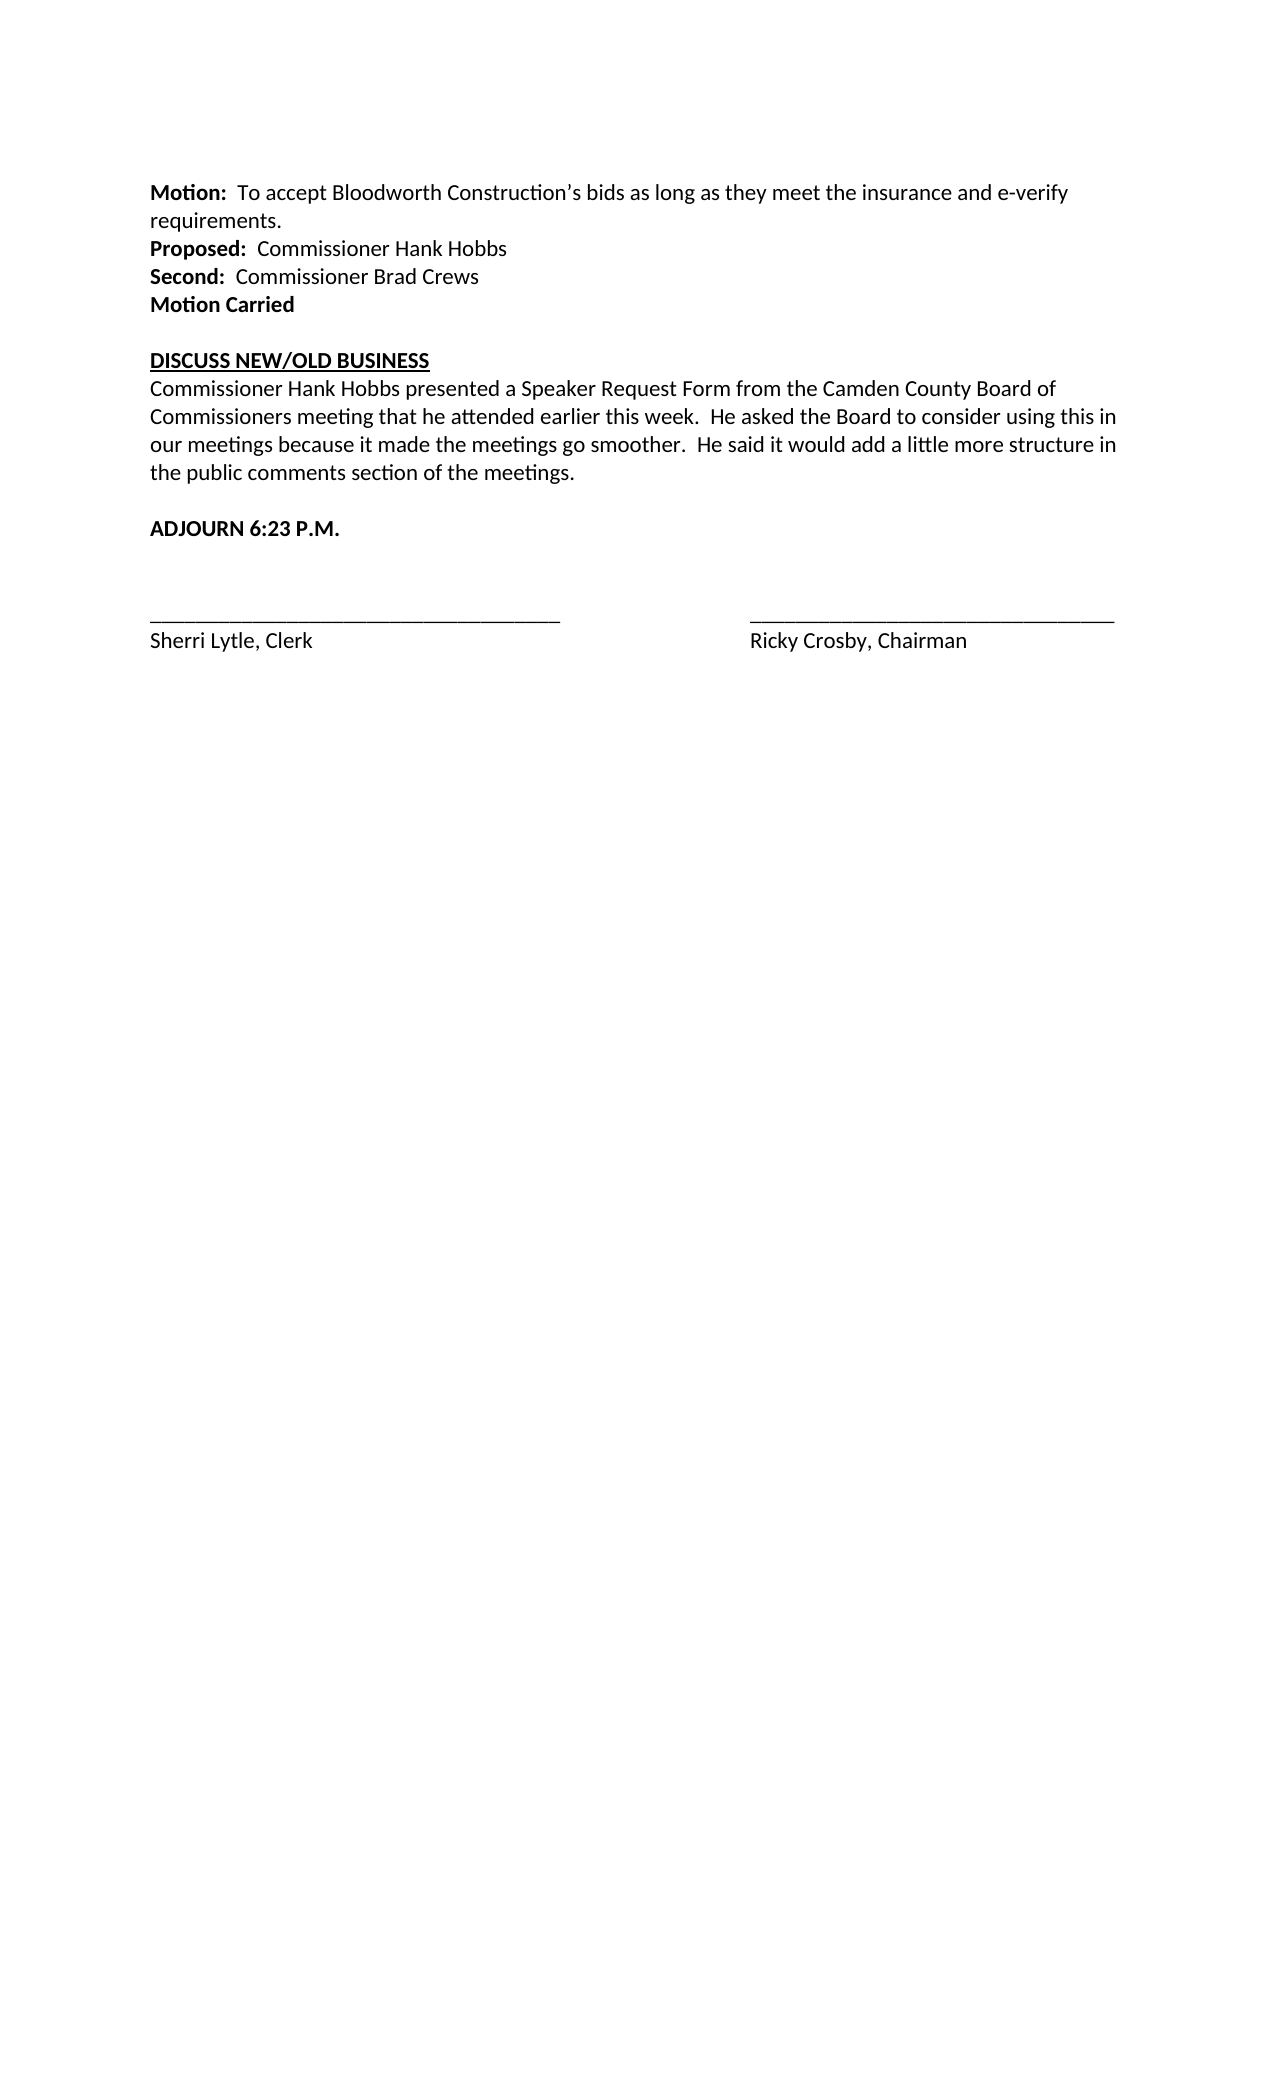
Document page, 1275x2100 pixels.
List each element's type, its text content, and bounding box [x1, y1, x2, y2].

text Sherri Lytle, Clerk Ricky Crosby, Chairman [150, 626, 1125, 654]
text Motion Carried [150, 290, 1125, 318]
text DISCUSS NEW/OLD BUSINESS [150, 346, 1125, 374]
text Commissioner Hank Hobbs presented a Speaker Request Form from the Camden County Board of Commissioners meeting that he attended earlier this week. He asked the Board to consider using this in our meetings because it made the meetings go smoother. He said it would add a little more structure in the public comments section of the meetings. [150, 374, 1125, 486]
text ____________________________________ ________________________________ [150, 598, 1125, 626]
text Motion: To accept Bloodworth Construction’s bids as long as they meet the insurance and e-verify requirements. [150, 178, 1125, 234]
text Second: Commissioner Brad Crews [150, 262, 1125, 290]
text ADJOURN 6:23 P.M. [150, 514, 1125, 542]
text Proposed: Commissioner Hank Hobbs [150, 234, 1125, 262]
